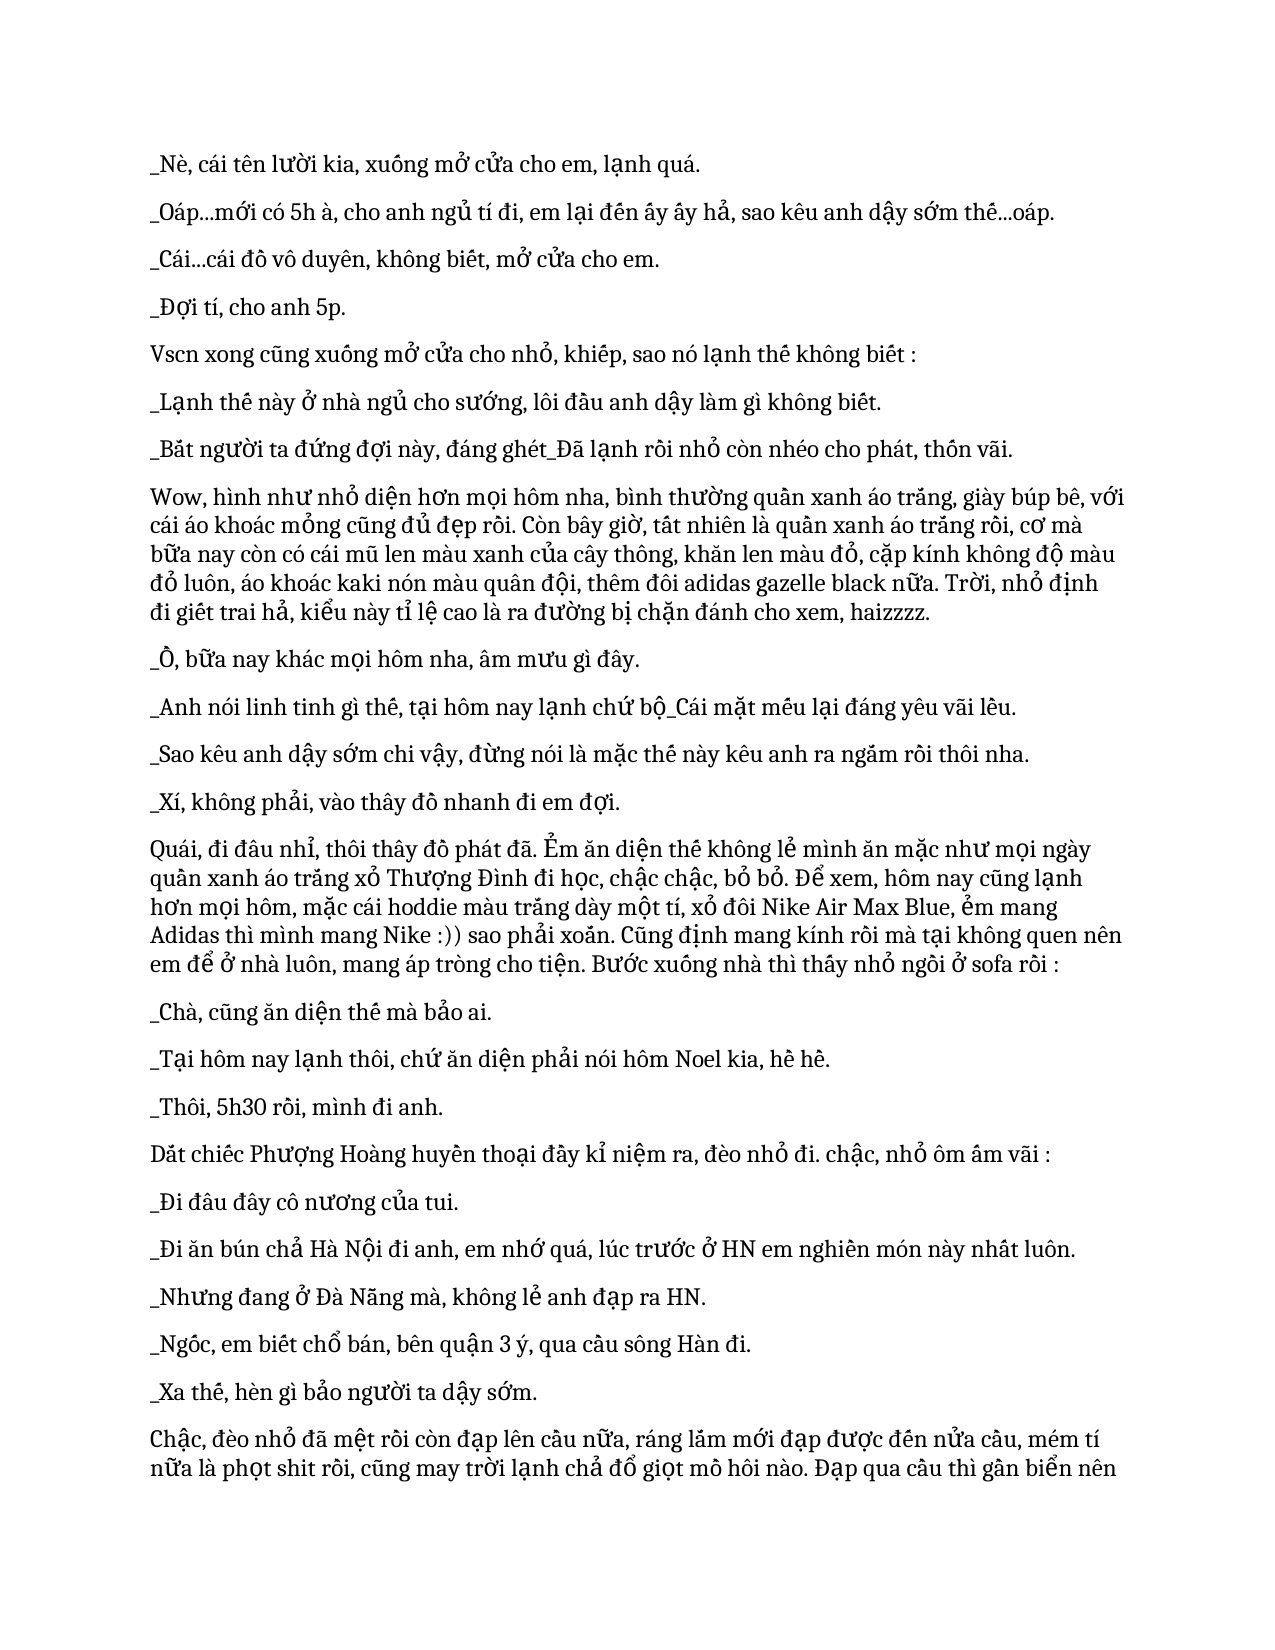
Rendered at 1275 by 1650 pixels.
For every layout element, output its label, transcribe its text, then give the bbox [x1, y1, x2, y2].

text _Đợi tí, cho anh 5p. [150, 292, 1125, 321]
text _Thôi, 5h30 rồi, mình đi anh. [150, 1092, 1125, 1121]
text _Xí, không phải, vào thây đồ nhanh đi em đợi. [150, 787, 1125, 816]
text Wow, hình như nhỏ diện hơn mọi hôm nha, bình thường quần xanh áo trắng, giày búp bê, với cái áo khoác mỏng cũng đủ đẹp rồi. Còn bây giờ, tất nhiên là quần xanh áo trắng rồi, cơ mà bữa nay còn có cái mũ len màu xanh của cây thông, khăn len màu đỏ, cặp kính không độ màu đỏ luôn, áo khoác kaki nón màu quân đội, thêm đôi adidas gazelle black nữa. Trời, nhỏ định đi giết trai hả, kiểu này tỉ lệ cao là ra đường bị chặn đánh cho xem, haizzzz. [150, 482, 1125, 626]
text _Ồ, bữa nay khác mọi hôm nha, âm mưu gì đây. [150, 645, 1125, 674]
text _Nhưng đang ở Đà Nẵng mà, không lẻ anh đạp ra HN. [150, 1282, 1125, 1311]
text _Xa thế, hèn gì bảo người ta dậy sớm. [150, 1377, 1125, 1406]
text Vscn xong cũng xuống mở cửa cho nhỏ, khiếp, sao nó lạnh thế không biết : [150, 340, 1125, 369]
text _Đi đâu đây cô nương của tui. [150, 1187, 1125, 1216]
text Dắt chiếc Phượng Hoàng huyền thoại đầy kỉ niệm ra, đèo nhỏ đi. chậc, nhỏ ôm ấm vãi : [150, 1140, 1125, 1169]
text _Tại hôm nay lạnh thôi, chứ ăn diện phải nói hôm Noel kia, hề hề. [150, 1045, 1125, 1074]
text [150, 1425, 1125, 1482]
text _Bắt người ta đứng đợi này, đáng ghét_Đã lạnh rồi nhỏ còn nhéo cho phát, thốn vãi. [150, 435, 1125, 464]
text _Chà, cũng ăn diện thế mà bảo ai. [150, 997, 1125, 1026]
text _Sao kêu anh dậy sớm chi vậy, đừng nói là mặc thế này kêu anh ra ngắm rồi thôi nha. [150, 740, 1125, 769]
text _Ngốc, em biết chổ bán, bên quận 3 ý, qua cầu sông Hàn đi. [150, 1330, 1125, 1359]
text _Cái...cái đồ vô duyên, không biết, mở cửa cho em. [150, 245, 1125, 274]
text _Lạnh thế này ở nhà ngủ cho sướng, lôi đầu anh dậy làm gì không biết. [150, 387, 1125, 416]
text _Đi ăn bún chả Hà Nội đi anh, em nhớ quá, lúc trước ở HN em nghiền món này nhất luôn. [150, 1235, 1125, 1264]
text _Oáp...mới có 5h à, cho anh ngủ tí đi, em lại đến ấy ấy hả, sao kêu anh dậy sớm thế...oáp. [150, 197, 1125, 226]
text _Anh nói linh tinh gì thế, tại hôm nay lạnh chứ bộ_Cái mặt mếu lại đáng yêu vãi lều. [150, 692, 1125, 721]
text _Nè, cái tên lười kia, xuống mở cửa cho em, lạnh quá. [150, 150, 1125, 179]
text Quái, đi đâu nhỉ, thôi thây đồ phát đã. Ẻm ăn diện thế không lẻ mình ăn mặc như mọi ngày quần xanh áo trắng xỏ Thượng Đình đi học, chậc chậc, bỏ bỏ. Để xem, hôm nay cũng lạnh hơn mọi hôm, mặc cái hoddie màu trắng dày một tí, xỏ đôi Nike Air Max Blue, ẻm mang Adidas thì mình mang Nike :)) sao phải xoắn. Cũng định mang kính rồi mà tại không quen nên em để ở nhà luôn, mang áp tròng cho tiện. Bước xuống nhà thì thấy nhỏ ngồi ở sofa rồi : [150, 835, 1125, 979]
